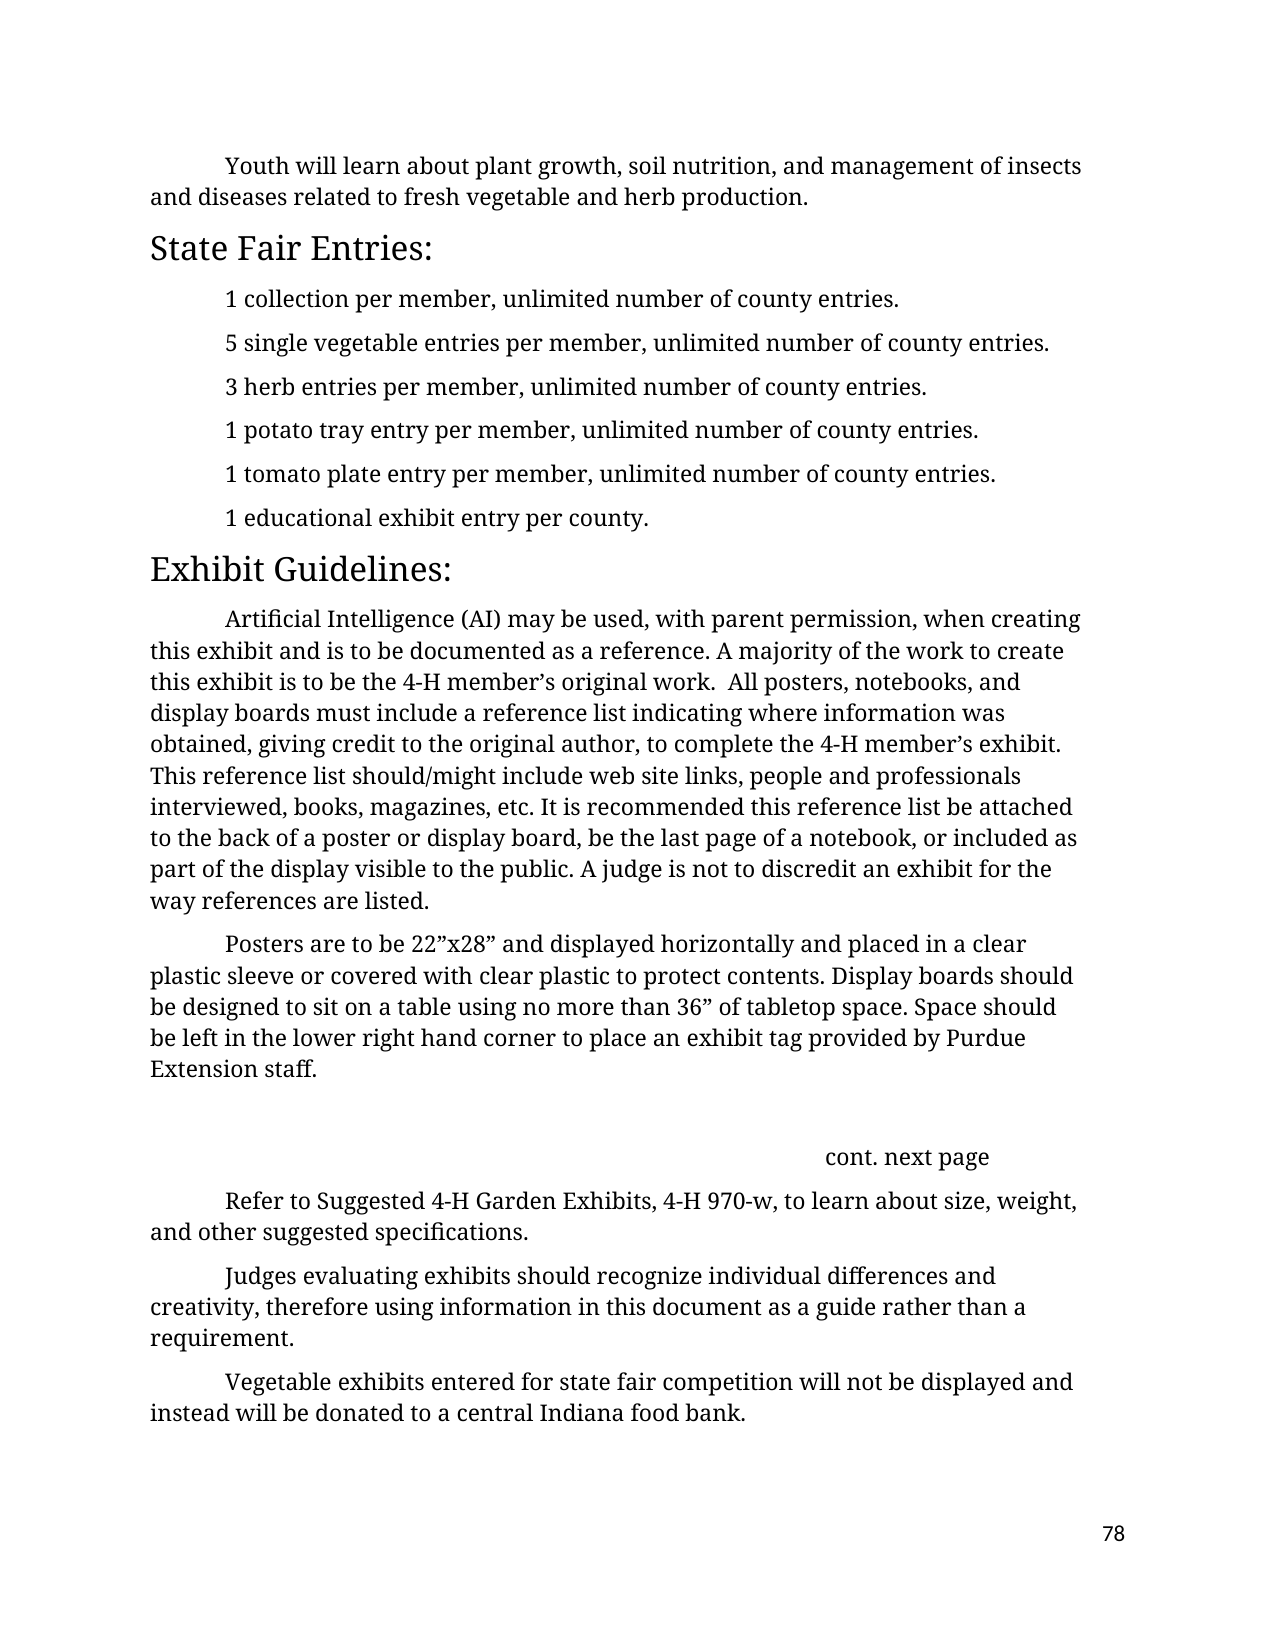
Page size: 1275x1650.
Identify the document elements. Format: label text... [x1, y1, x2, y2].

text 1 potato tray entry per member, unlimited number of county entries. [150, 414, 1087, 445]
text cont. next page [750, 1141, 1087, 1172]
text Vegetable exhibits entered for state fair competition will not be displayed and instead will be donated to a central Indiana food bank. [150, 1366, 1087, 1428]
text 3 herb entries per member, unlimited number of county entries. [150, 370, 1087, 402]
text 1 educational exhibit entry per county. [150, 502, 1087, 533]
text 5 single vegetable entries per member, unlimited number of county entries. [150, 327, 1087, 358]
text Judges evaluating exhibits should recognize individual differences and creativity, therefore using information in this document as a guide rather than a requirement. [150, 1259, 1087, 1353]
text Posters are to be 22”x28” and displayed horizontally and placed in a clear plastic sleeve or covered with clear plastic to protect contents. Display boards should be designed to sit on a table using no more than 36” of tabletop space. Space should be left in the lower right hand corner to place an exhibit tag provided by Purdue Extension staff. [150, 928, 1087, 1084]
text Artificial Intelligence (AI) may be used, with parent permission, when creating this exhibit and is to be documented as a reference. A majority of the work to create this exhibit is to be the 4-H member’s original work. All posters, notebooks, and display boards must include a reference list indicating where information was obtained, giving credit to the original author, to complete the 4-H member’s exhibit. This reference list should/might include web site links, people and professionals interviewed, books, magazines, etc. It is recommended this reference list be attached to the back of a poster or display board, be the last page of a notebook, or included as part of the display visible to the public. A judge is not to discredit an exhibit for the way references are listed. [150, 603, 1087, 916]
text Exhibit Guidelines: [150, 545, 1087, 591]
text 1 tomato plate entry per member, unlimited number of county entries. [150, 458, 1087, 489]
text State Fair Entries: [150, 225, 1087, 270]
text 1 collection per member, unlimited number of county entries. [150, 283, 1087, 314]
text Youth will learn about plant growth, soil nutrition, and management of insects and diseases related to fresh vegetable and herb production. [150, 150, 1087, 212]
text Refer to Suggested 4-H Garden Exhibits, 4-H 970-w, to learn about size, weight, and other suggested specifications. [150, 1184, 1087, 1247]
